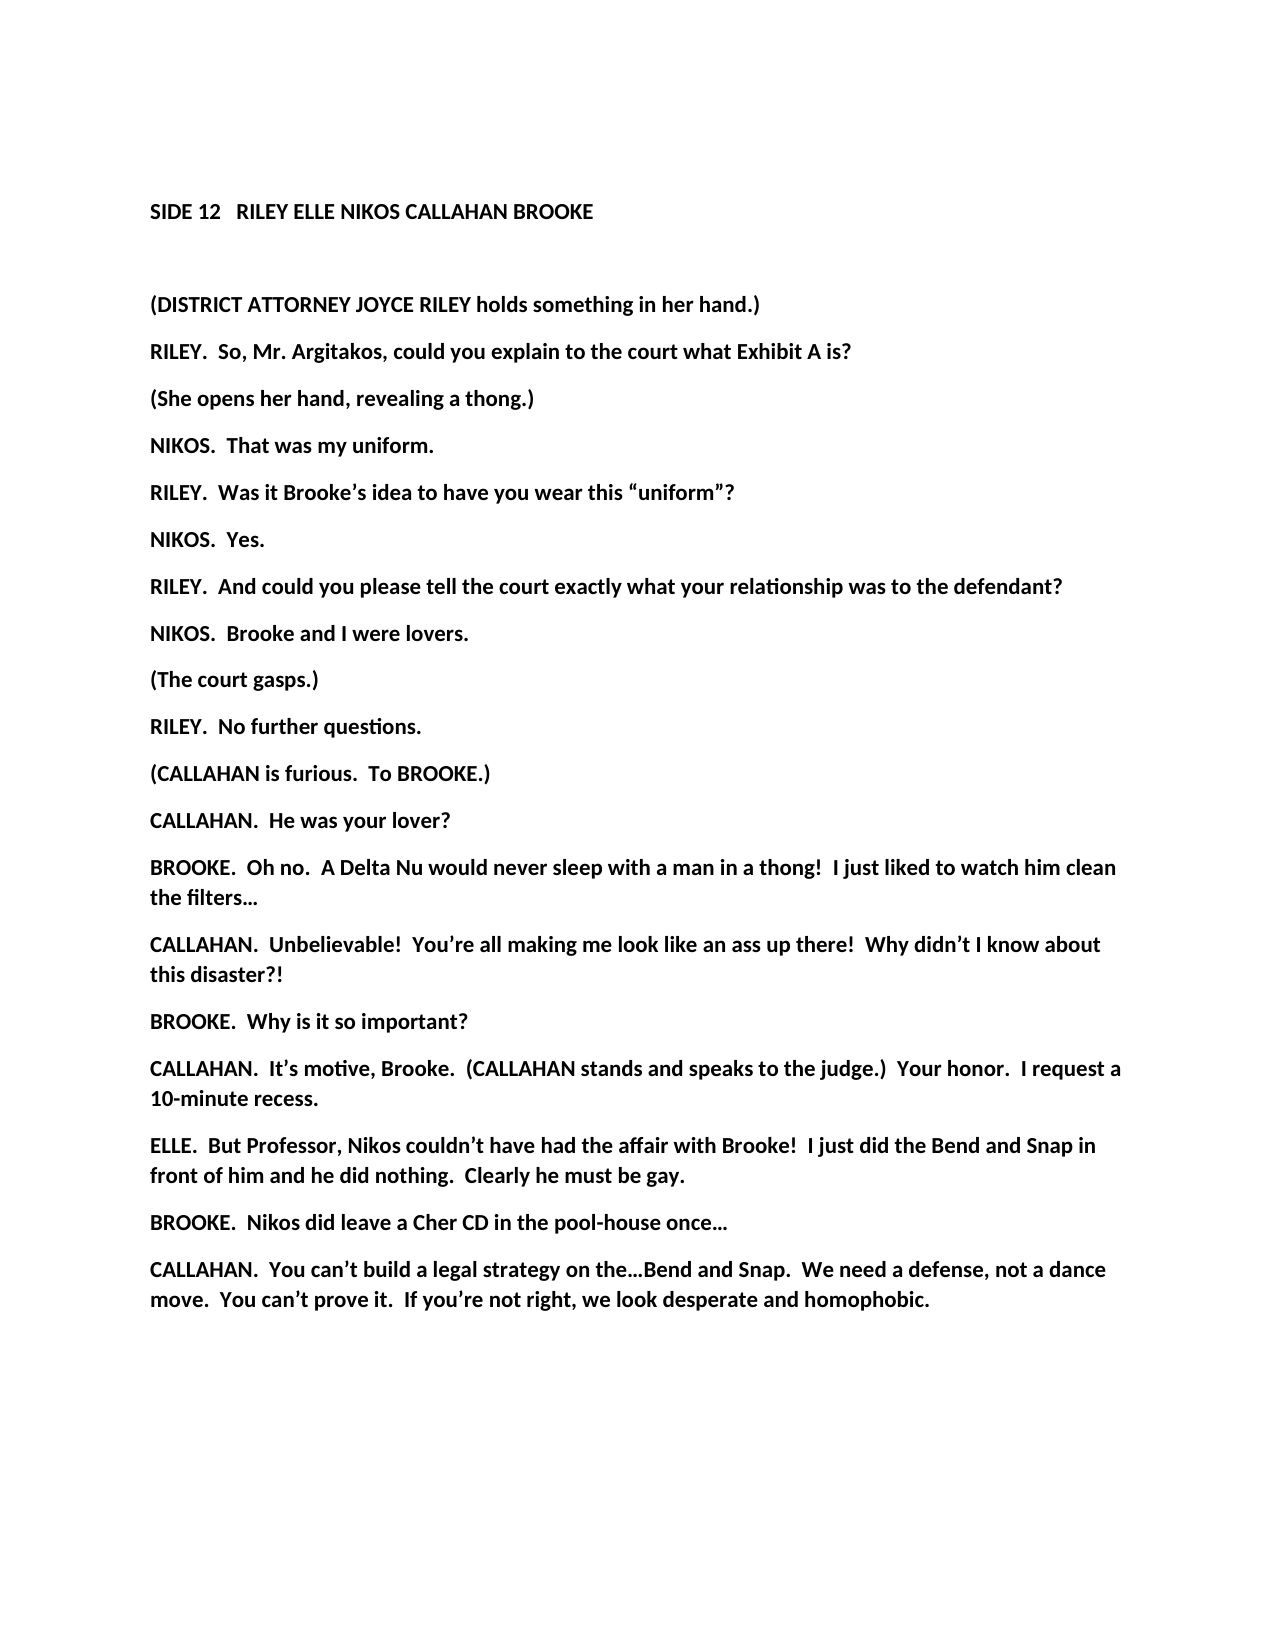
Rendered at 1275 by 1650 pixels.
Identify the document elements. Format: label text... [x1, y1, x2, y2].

text NIKOS. That was my uniform. [150, 431, 1125, 459]
text (CALLAHAN is furious. To BROOKE.) [150, 759, 1125, 787]
text BROOKE. Nikos did leave a Cher CD in the pool-house once… [150, 1208, 1125, 1236]
text (She opens her hand, revealing a thong.) [150, 384, 1125, 412]
text CALLAHAN. Unbelievable! You’re all making me look like an ass up there! Why didn’t I know about this disaster?! [150, 930, 1125, 988]
text (DISTRICT ATTORNEY JOYCE RILEY holds something in her hand.) [150, 291, 1125, 319]
text RILEY. And could you please tell the court exactly what your relationship was to the defendant? [150, 572, 1125, 600]
text SIDE 12 RILEY ELLE NIKOS CALLAHAN BROOKE [150, 197, 1125, 225]
text BROOKE. Oh no. A Delta Nu would never sleep with a man in a thong! I just liked to watch him clean the filters… [150, 853, 1125, 911]
text CALLAHAN. He was your lover? [150, 806, 1125, 834]
text (The court gasps.) [150, 666, 1125, 694]
text CALLAHAN. You can’t build a legal strategy on the…Bend and Snap. We need a defense, not a dance move. You can’t prove it. If you’re not right, we look desperate and homophobic. [150, 1255, 1125, 1313]
text NIKOS. Yes. [150, 525, 1125, 553]
text NIKOS. Brooke and I were lovers. [150, 619, 1125, 647]
text ELLE. But Professor, Nikos couldn’t have had the affair with Brooke! I just did the Bend and Snap in front of him and he did nothing. Clearly he must be gay. [150, 1131, 1125, 1189]
text CALLAHAN. It’s motive, Brooke. (CALLAHAN stands and speaks to the judge.) Your honor. I request a 10-minute recess. [150, 1054, 1125, 1112]
text RILEY. So, Mr. Argitakos, could you explain to the court what Exhibit A is? [150, 337, 1125, 366]
text RILEY. Was it Brooke’s idea to have you wear this “uniform”? [150, 478, 1125, 506]
text BROOKE. Why is it so important? [150, 1007, 1125, 1035]
text RILEY. No further questions. [150, 712, 1125, 741]
